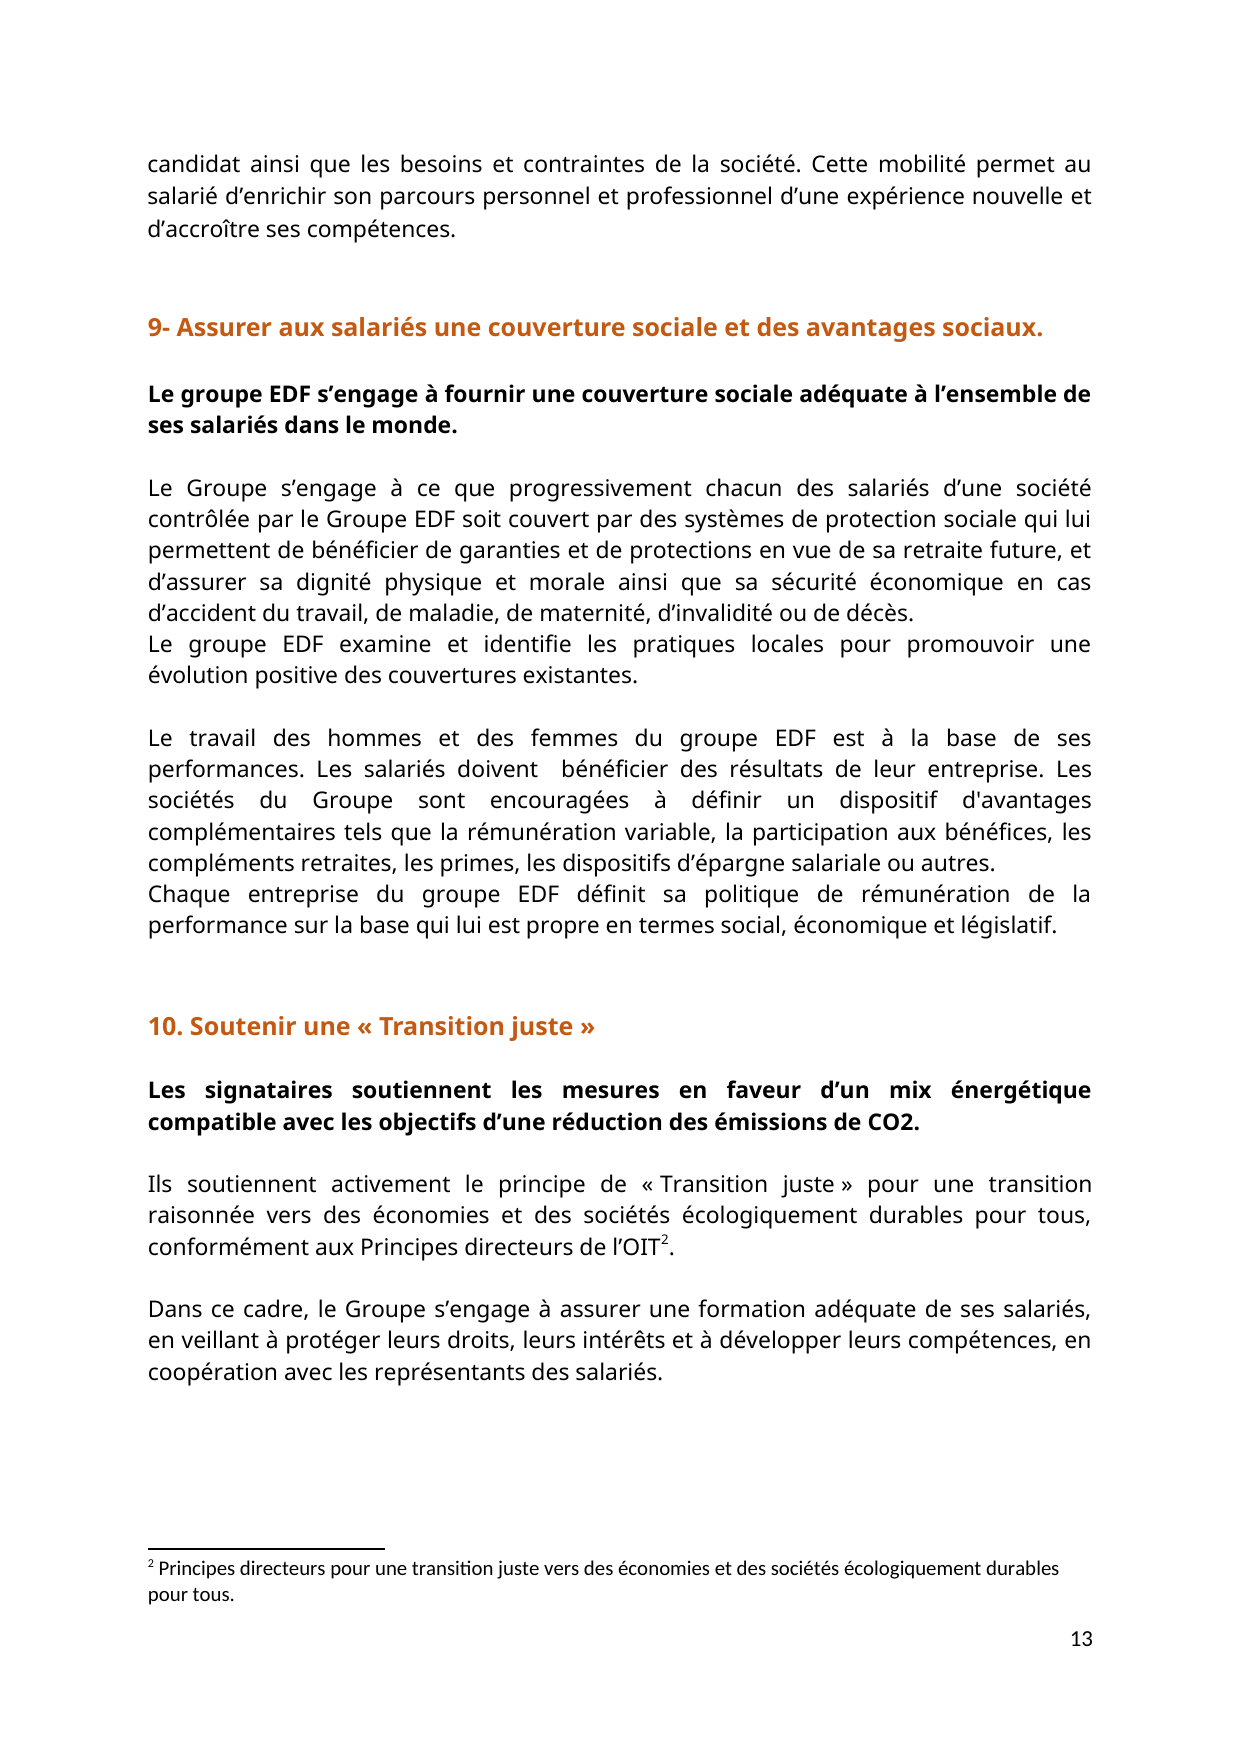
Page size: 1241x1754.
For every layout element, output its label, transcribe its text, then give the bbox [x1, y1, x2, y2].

text 10. Soutenir une « Transition juste » [148, 1009, 1093, 1043]
text Le Groupe s’engage à ce que progressivement chacun des salariés d’une société contrôlée par le Groupe EDF soit couvert par des systèmes de protection sociale qui lui permettent de bénéficier de garanties et de protections en vue de sa retraite future, et d’assurer sa dignité physique et morale ainsi que sa sécurité économique en cas d’accident du travail, de maladie, de maternité, d’invalidité ou de décès. [148, 472, 1093, 628]
text 9- Assurer aux salariés une couverture sociale et des avantages sociaux. [148, 310, 1093, 344]
text Les signataires soutiennent les mesures en faveur d’un mix énergétique compatible avec les objectifs d’une réduction des émissions de CO2. [148, 1074, 1093, 1137]
text Chaque entreprise du groupe EDF définit sa politique de rémunération de la performance sur la base qui lui est propre en termes social, économique et législatif. [148, 878, 1093, 941]
text Ils soutiennent activement le principe de « Transition juste » pour une transition raisonnée vers des économies et des sociétés écologiquement durables pour tous, conformément aux Principes directeurs de l’OIT. [148, 1168, 1093, 1262]
text Le groupe EDF examine et identifie les pratiques locales pour promouvoir une évolution positive des couvertures existantes. [148, 628, 1093, 691]
text Le travail des hommes et des femmes du groupe EDF est à la base de ses performances. Les salariés doivent bénéficier des résultats de leur entreprise. Les sociétés du Groupe sont encouragées à définir un dispositif d'avantages complémentaires tels que la rémunération variable, la participation aux bénéfices, les compléments retraites, les primes, les dispositifs d’épargne salariale ou autres. [148, 722, 1093, 878]
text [146, 148, 1093, 244]
text Le groupe EDF s’engage à fournir une couverture sociale adéquate à l’ensemble de ses salariés dans le monde. [148, 378, 1093, 441]
text Dans ce cadre, le Groupe s’engage à assurer une formation adéquate de ses salariés, en veillant à protéger leurs droits, leurs intérêts et à développer leurs compétences, en coopération avec les représentants des salariés. [148, 1293, 1093, 1387]
